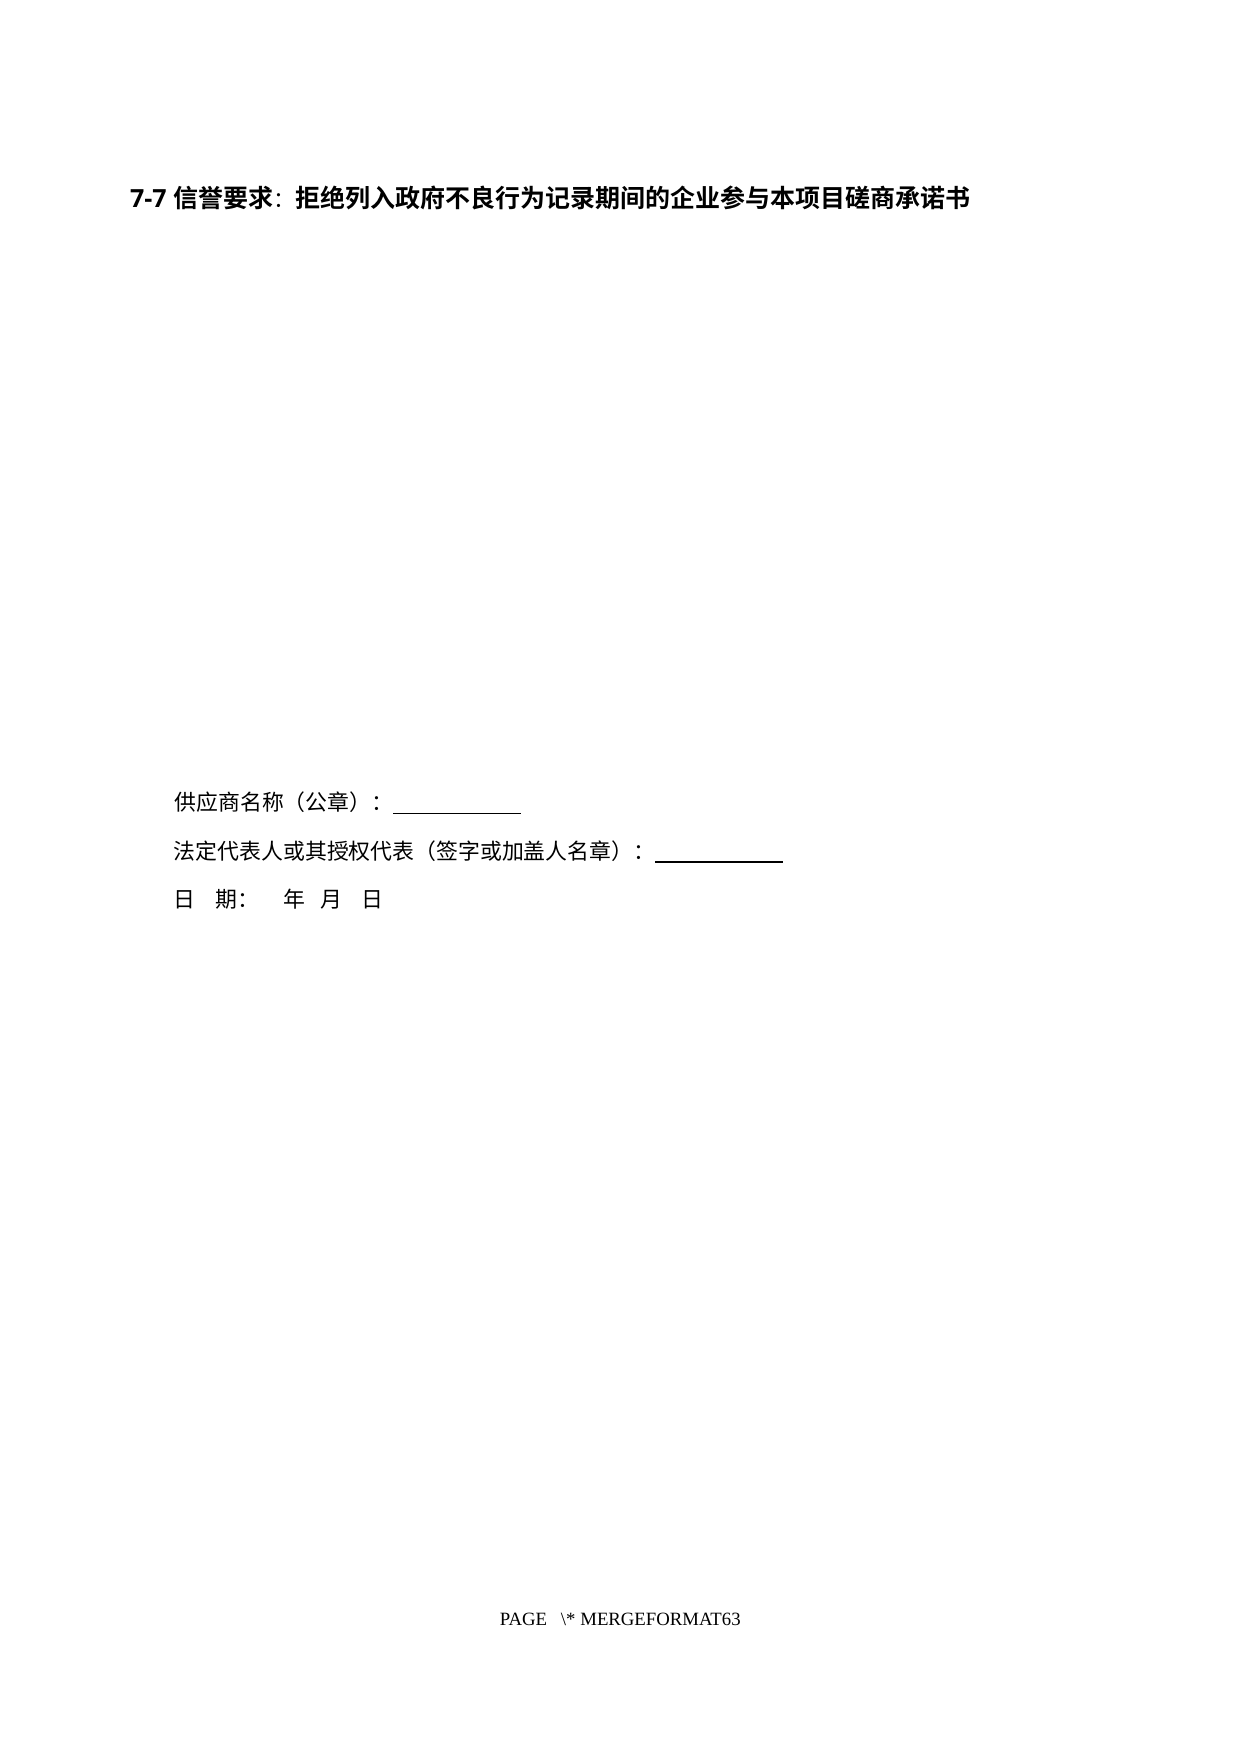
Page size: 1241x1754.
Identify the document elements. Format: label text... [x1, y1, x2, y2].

text 供应商名称（公章）： [130, 785, 1110, 817]
text 日 期： 年 月 日 [130, 882, 1110, 914]
text 7-7 信誉要求：拒绝列入政府不良行为记录期间的企业参与本项目磋商承诺书 [130, 164, 1110, 229]
text 法定代表人或其授权代表（签字或加盖人名章）： [130, 833, 1110, 866]
